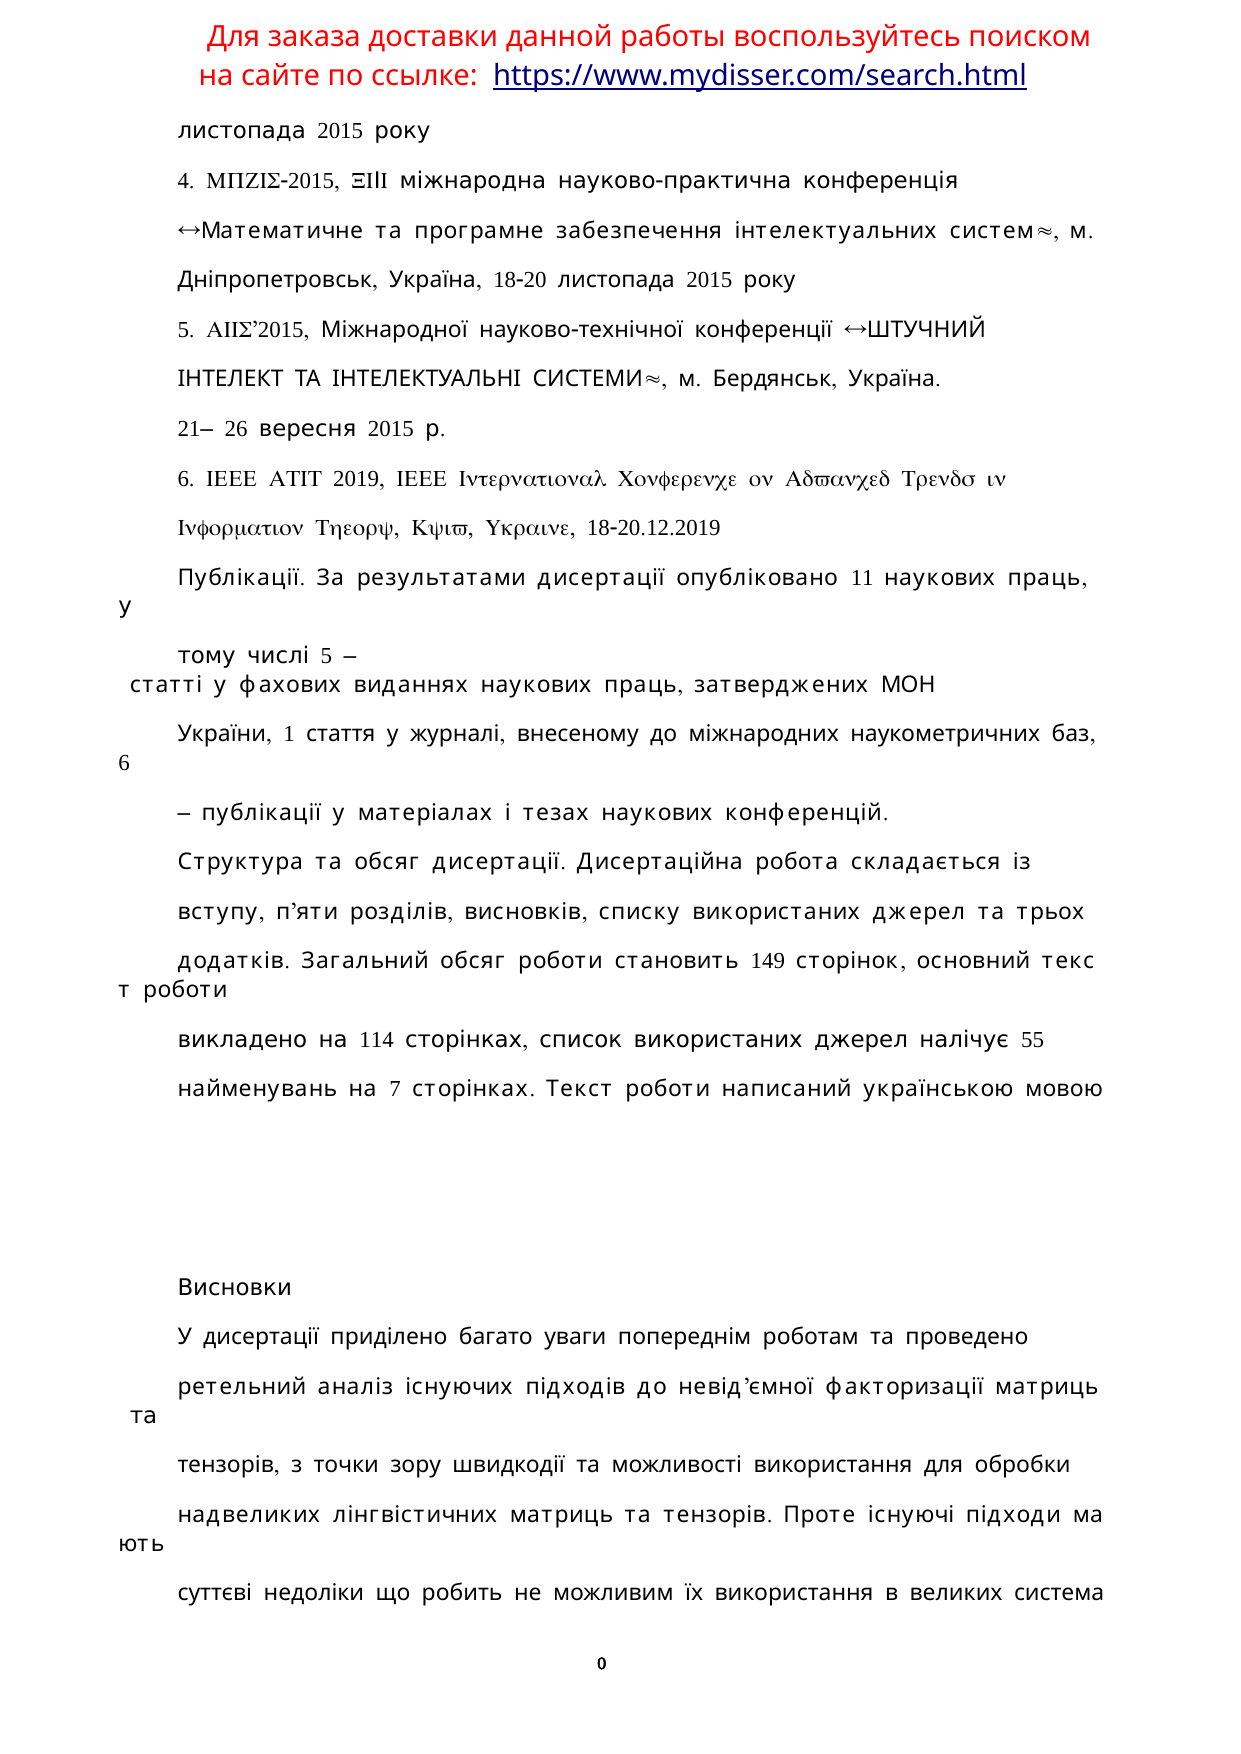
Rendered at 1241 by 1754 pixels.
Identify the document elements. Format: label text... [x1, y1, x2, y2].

text томучислі–статтіуфаховихвиданняхнауковихпрацьзатвердженихМОН [118, 639, 1107, 697]
text листопадароку [118, 115, 1107, 144]
text ДніпропетровськУкраїналистопадароку [118, 264, 1107, 292]
text ІНТЕЛЕКТТАІНТЕЛЕКТУАЛЬНІСИСТЕМИмБердянськУкраїна [118, 363, 1107, 392]
text Висновки [118, 1271, 1107, 1300]
text тензорівзточкизорушвидкодіїтаможливостівикористаннядляобробки [118, 1449, 1107, 1477]
text  [118, 462, 1107, 491]
text  [118, 512, 1107, 540]
text ретельнийаналізіснуючихпідходівдоневід’ємноїфакторизаціїматрицьта [118, 1370, 1107, 1428]
text додатківЗагальнийобсягроботистановитьсторінокосновнийтекстроботи [118, 945, 1107, 1002]
text ’МіжнародноїнауковотехнічноїконференціїШТУЧНИЙ [118, 313, 1107, 342]
text викладенонасторінкахсписоквикористанихджерелналічує [118, 1023, 1107, 1052]
text вступуп’ятирозділіввисновківспискувикористанихджерелтатрьох [118, 895, 1107, 924]
text ПублікаціїЗарезультатамидисертаціїопублікованонауковихпрацьу [118, 561, 1107, 619]
text надвеликихлінгвістичнихматрицьтатензорівПротеіснуючіпідходимають [118, 1498, 1107, 1556]
text СтруктуратаобсягдисертаціїДисертаційнароботаскладаєтьсяіз [118, 846, 1107, 874]
text –вересняр [118, 412, 1107, 441]
text найменуваньнасторінкахТекстроботинаписанийукраїнськоюмовою [118, 1073, 1107, 1102]
text –публікаціїуматеріалахітезахнауковихконференцій [118, 796, 1107, 825]
text Математичнетапрограмнезабезпеченняінтелектуальнихсистемм [118, 214, 1107, 243]
text Українистаттяужурналівнесеномудоміжнароднихнаукометричнихбаз [118, 718, 1107, 775]
text Удисертаціїприділенобагатоувагипопереднімроботамтапроведено [118, 1321, 1107, 1349]
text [118, 1577, 1107, 1605]
text Іміжнароднанауковопрактичнаконференція [118, 164, 1107, 193]
